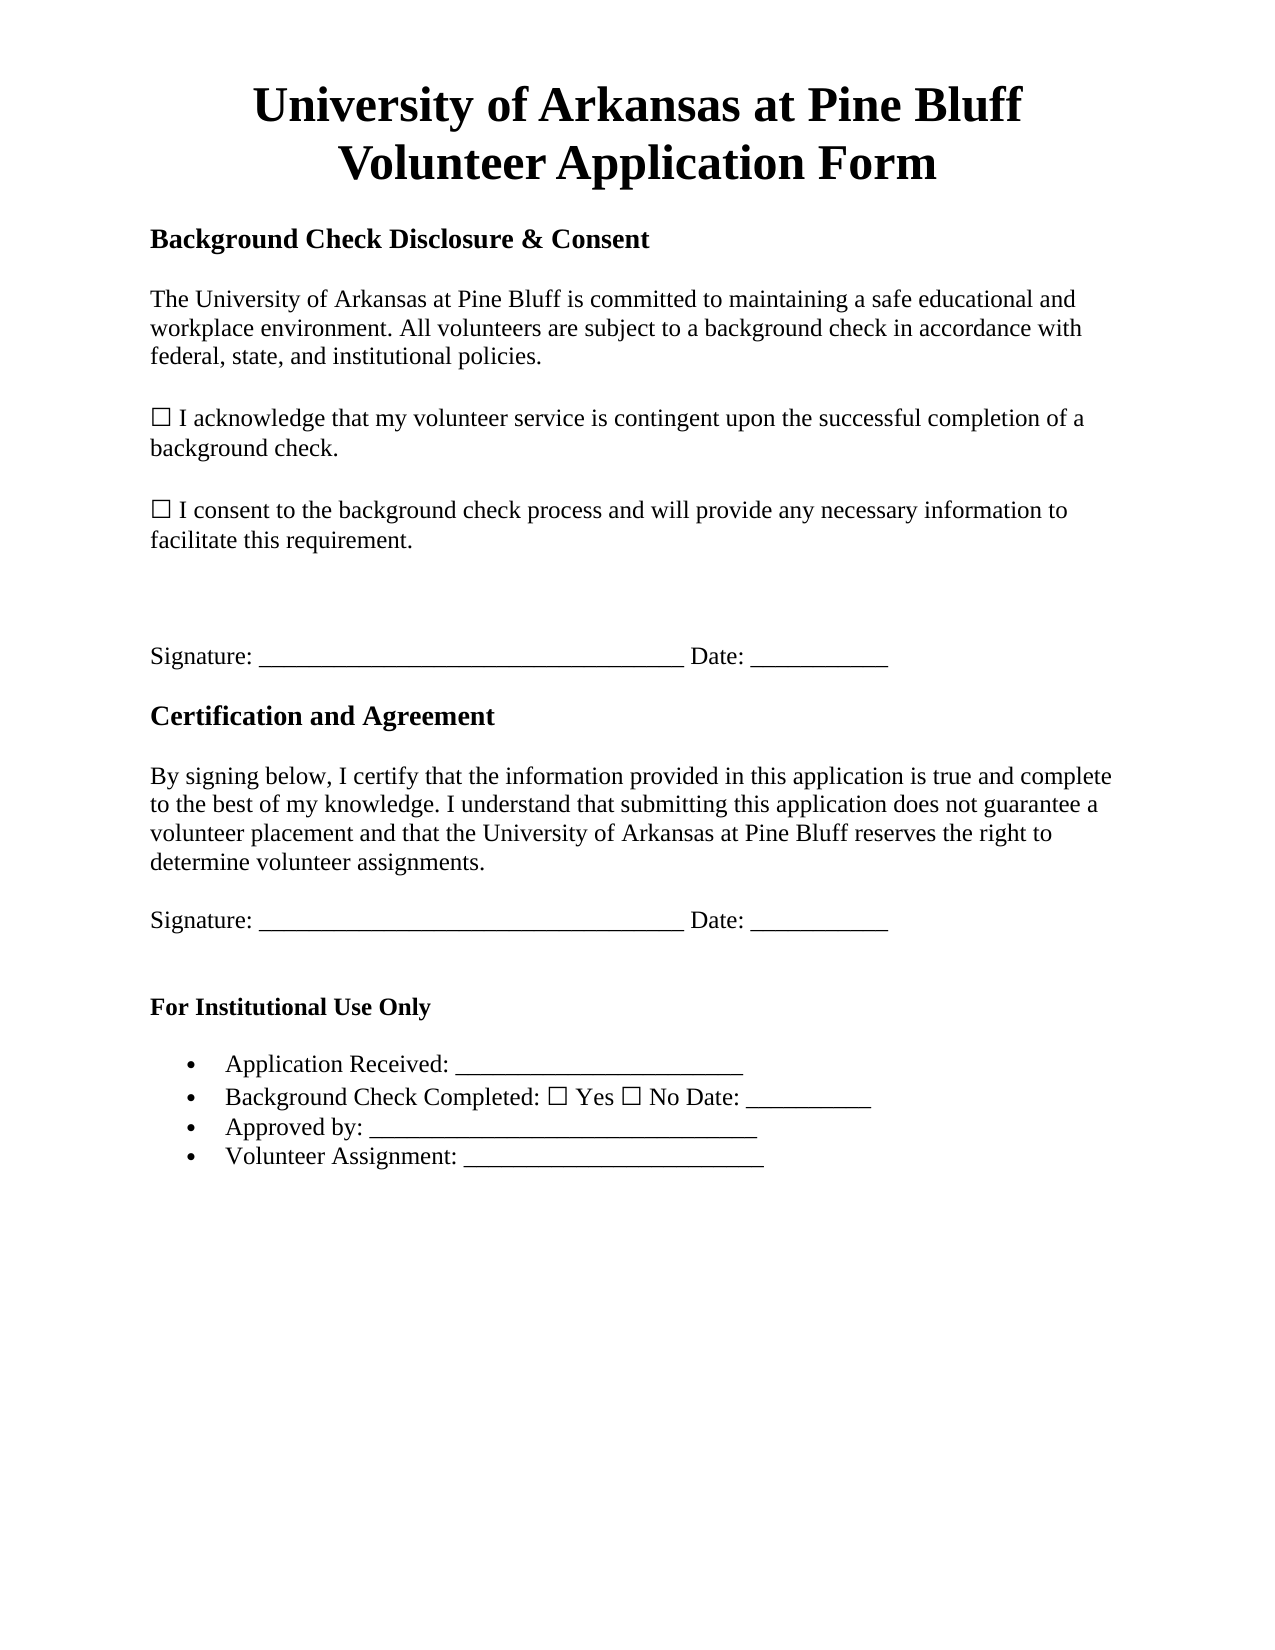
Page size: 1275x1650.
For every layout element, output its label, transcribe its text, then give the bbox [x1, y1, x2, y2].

text ☐ I acknowledge that my volunteer service is contingent upon the successful completion of a background check. [150, 399, 1125, 462]
text The University of Arkansas at Pine Bluff is committed to maintaining a safe educational and workplace environment. All volunteers are subject to a background check in accordance with federal, state, and institutional policies. [150, 284, 1125, 370]
list Approved by: _______________________________ [187, 1112, 1125, 1141]
text Certification and Agreement [150, 699, 1125, 732]
text ☐ I consent to the background check process and will provide any necessary information to facilitate this requirement. [150, 491, 1125, 554]
list Application Received: _______________________ [187, 1049, 1125, 1078]
text Signature: __________________________________ Date: ___________ [150, 641, 1125, 670]
list Background Check Completed: ☐ Yes ☐ No Date: __________ [187, 1078, 1125, 1112]
text Signature: __________________________________ Date: ___________ [150, 905, 1125, 934]
text Background Check Disclosure & Consent [150, 222, 1125, 255]
list Volunteer Assignment: ________________________ [187, 1141, 1125, 1170]
text By signing below, I certify that the information provided in this application is true and complete to the best of my knowledge. I understand that submitting this application does not guarantee a volunteer placement and that the University of Arkansas at Pine Bluff reserves the right to determine volunteer assignments. [150, 761, 1125, 876]
text For Institutional Use Only [150, 992, 1125, 1020]
